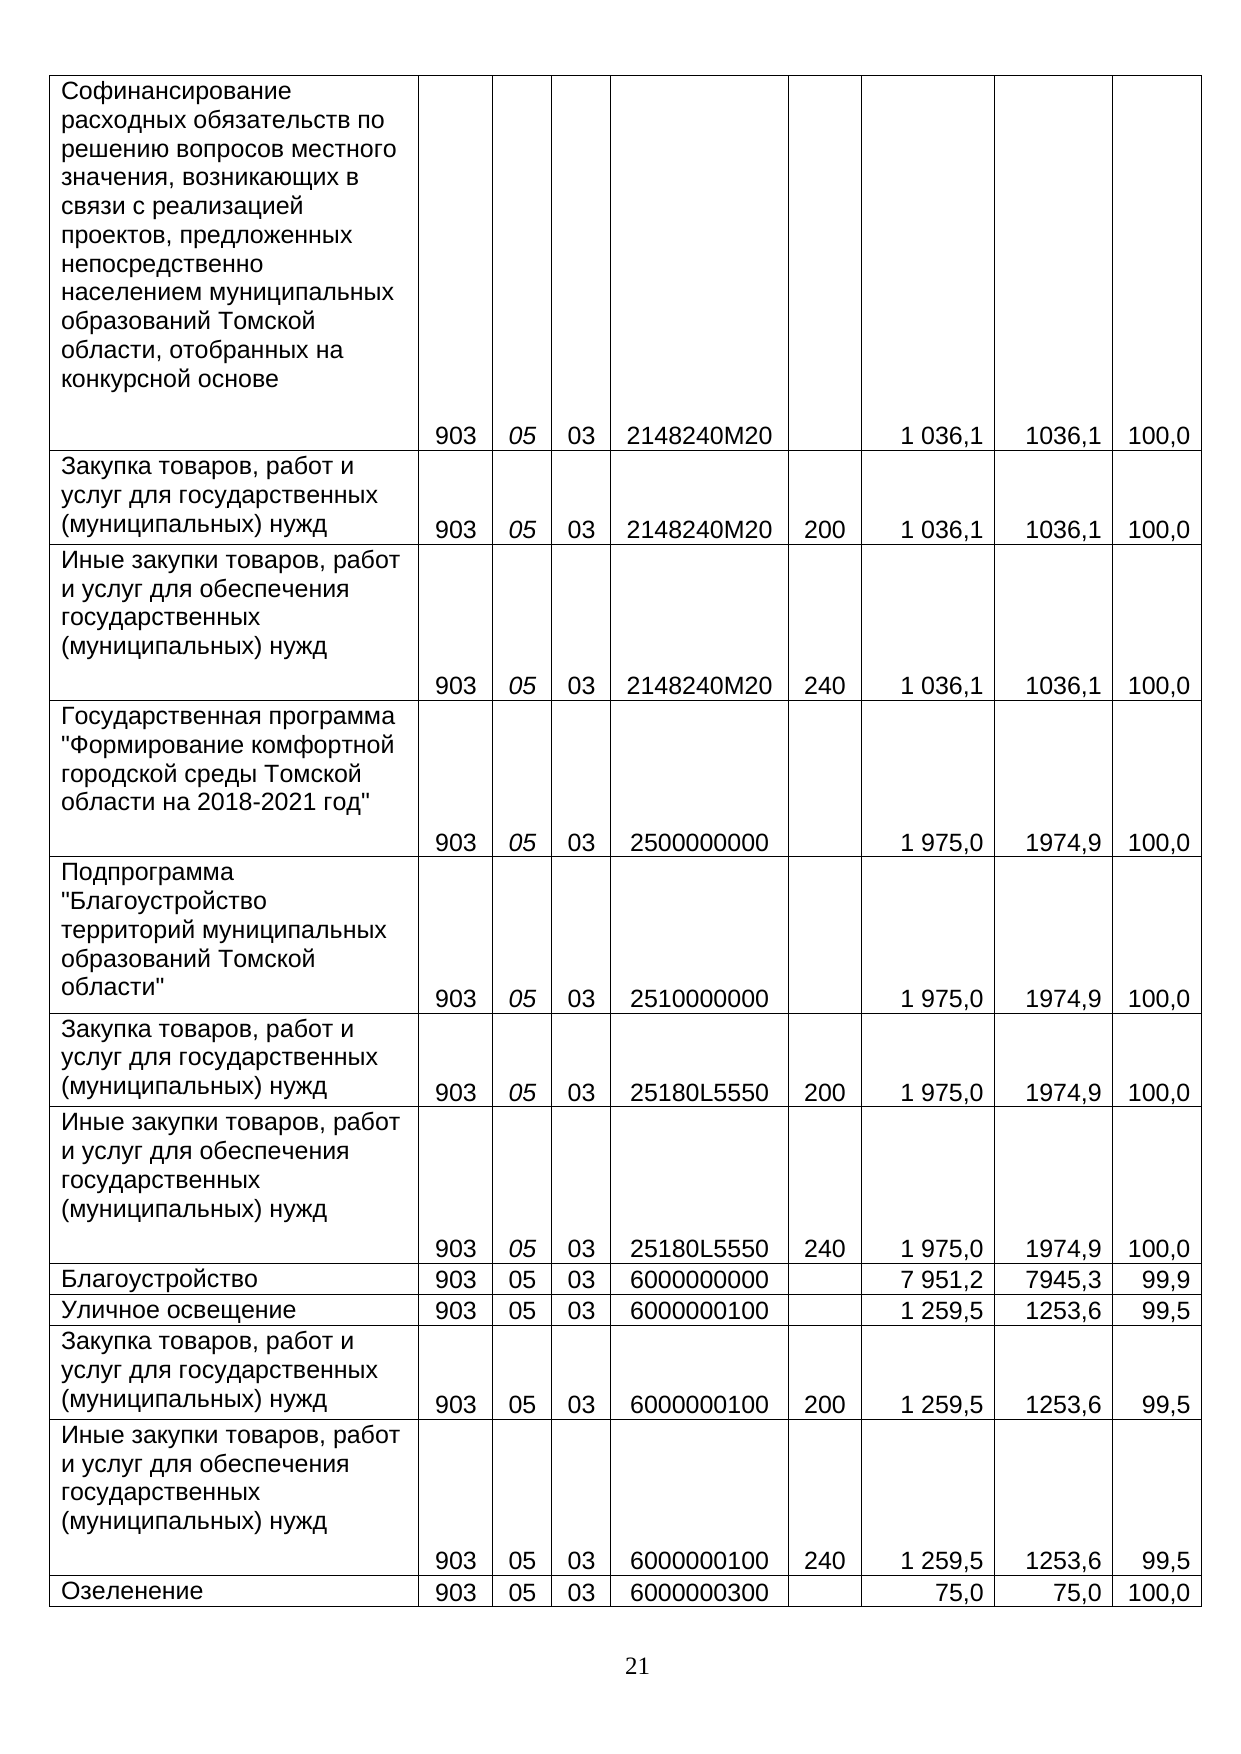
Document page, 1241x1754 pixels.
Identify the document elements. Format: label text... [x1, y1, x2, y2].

table_cell Государственная программа "Формирование комфортной городской среды Томской области на 2018-2021 год" [50, 701, 418, 856]
table_cell 240 [789, 1420, 861, 1575]
table_cell 05 [493, 857, 551, 1012]
table_cell 1974,9 [995, 1107, 1112, 1262]
table_cell 05 [493, 1264, 551, 1294]
table_cell 1 259,5 [862, 1420, 994, 1575]
table_cell 903 [419, 1326, 492, 1419]
table_cell 903 [419, 701, 492, 856]
table_cell 200 [789, 1014, 861, 1106]
table_cell 1 036,1 [862, 545, 994, 700]
table_cell 05 [493, 1295, 551, 1325]
table_cell Иные закупки товаров, работ и услуг для обеспечения государственных (муниципальных) нужд [50, 545, 418, 700]
table_cell Уличное освещение [50, 1295, 418, 1325]
table_cell 6000000100 [611, 1420, 788, 1575]
table_cell 903 [419, 1107, 492, 1262]
table_cell 2148240M20 [611, 545, 788, 700]
table_cell 1974,9 [995, 857, 1112, 1012]
table_cell Софинансирование расходных обязательств по решению вопросов местного значения, возникающих в связи с реализацией проектов, предложенных непосредственно населением муниципальных образований Томской области, отобранных на конкурсной основе [50, 76, 418, 450]
table_cell 1 259,5 [862, 1326, 994, 1419]
table_cell Благоустройство [50, 1264, 418, 1294]
table_cell 903 [419, 451, 492, 544]
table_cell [50, 1420, 418, 1575]
table_cell 903 [419, 857, 492, 1012]
table_cell Закупка товаров, работ и услуг для государственных (муниципальных) нужд [50, 451, 418, 544]
table_cell 05 [493, 1107, 551, 1262]
table_cell 100,0 [1113, 857, 1201, 1012]
table_cell 75,0 [862, 1576, 994, 1606]
table_cell [789, 1576, 861, 1606]
table_cell 903 [419, 1576, 492, 1606]
table_cell 99,5 [1113, 1295, 1201, 1325]
table_cell 1 259,5 [862, 1295, 994, 1325]
table_cell 1036,1 [995, 451, 1112, 544]
table_cell 240 [789, 545, 861, 700]
table_cell Озеленение [50, 1576, 418, 1606]
table_cell Иные закупки товаров, работ и услуг для обеспечения государственных (муниципальных) нужд [50, 1107, 418, 1262]
table_cell 100,0 [1113, 451, 1201, 544]
table_cell [789, 701, 861, 856]
table_cell 05 [493, 701, 551, 856]
table_cell 6000000300 [611, 1576, 788, 1606]
table_cell 03 [552, 1295, 610, 1325]
table_cell 7 951,2 [862, 1264, 994, 1294]
table_cell 6000000100 [611, 1326, 788, 1419]
table_cell 03 [552, 701, 610, 856]
table_cell Закупка товаров, работ и услуг для государственных (муниципальных) нужд [50, 1326, 418, 1419]
table_cell 03 [552, 1107, 610, 1262]
table_cell 240 [789, 1107, 861, 1262]
table_cell 25180L5550 [611, 1107, 788, 1262]
table_cell 1 975,0 [862, 1014, 994, 1106]
table_cell 03 [552, 76, 610, 450]
table_cell 903 [419, 545, 492, 700]
table_cell 1974,9 [995, 701, 1112, 856]
table_cell 1 036,1 [862, 76, 994, 450]
table_cell 1974,9 [995, 1014, 1112, 1106]
table_cell 7945,3 [995, 1264, 1112, 1294]
table_cell 05 [493, 1326, 551, 1419]
table_cell 903 [419, 1264, 492, 1294]
table_cell 1253,6 [995, 1295, 1112, 1325]
table_cell [789, 1295, 861, 1325]
table_cell 1036,1 [995, 545, 1112, 700]
table_cell 05 [493, 1420, 551, 1575]
table_cell 25180L5550 [611, 1014, 788, 1106]
table_cell [789, 1264, 861, 1294]
table_cell [789, 857, 861, 1012]
table_cell 903 [419, 1295, 492, 1325]
table_cell 2148240M20 [611, 451, 788, 544]
table_cell 903 [419, 1420, 492, 1575]
table_cell 2510000000 [611, 857, 788, 1012]
table_cell 100,0 [1113, 1014, 1201, 1106]
table_cell Закупка товаров, работ и услуг для государственных (муниципальных) нужд [50, 1014, 418, 1106]
table_cell 03 [552, 857, 610, 1012]
table_cell 75,0 [995, 1576, 1112, 1606]
table_cell 05 [493, 545, 551, 700]
table_cell 03 [552, 451, 610, 544]
table_cell 03 [552, 1264, 610, 1294]
table_cell 03 [552, 1014, 610, 1106]
table_cell 05 [493, 76, 551, 450]
table_cell 1 975,0 [862, 857, 994, 1012]
table_cell 100,0 [1113, 701, 1201, 856]
table_cell 903 [419, 76, 492, 450]
table_cell 2500000000 [611, 701, 788, 856]
table_cell 1253,6 [995, 1420, 1112, 1575]
table_cell 05 [493, 451, 551, 544]
table_cell 200 [789, 451, 861, 544]
table_cell 903 [419, 1014, 492, 1106]
table_cell 6000000000 [611, 1264, 788, 1294]
table_cell 2148240M20 [611, 76, 788, 450]
table_cell 200 [789, 1326, 861, 1419]
table_cell 05 [493, 1014, 551, 1106]
table_cell 99,5 [1113, 1420, 1201, 1575]
table_cell 1 975,0 [862, 701, 994, 856]
table_cell 05 [493, 1576, 551, 1606]
table_cell [789, 76, 861, 450]
table_cell 99,5 [1113, 1326, 1201, 1419]
table_cell 03 [552, 1326, 610, 1419]
table_cell 1 975,0 [862, 1107, 994, 1262]
table_cell 100,0 [1113, 76, 1201, 450]
table_cell 100,0 [1113, 1576, 1201, 1606]
table_cell 1 036,1 [862, 451, 994, 544]
table_cell 6000000100 [611, 1295, 788, 1325]
table_cell 03 [552, 1576, 610, 1606]
table_cell 1253,6 [995, 1326, 1112, 1419]
table_cell 100,0 [1113, 545, 1201, 700]
table_cell 99,9 [1113, 1264, 1201, 1294]
table_cell 03 [552, 545, 610, 700]
table_cell 100,0 [1113, 1107, 1201, 1262]
table_cell 1036,1 [995, 76, 1112, 450]
table_cell Подпрограмма "Благоустройство территорий муниципальных образований Томской области" [50, 857, 418, 1012]
table_cell 03 [552, 1420, 610, 1575]
